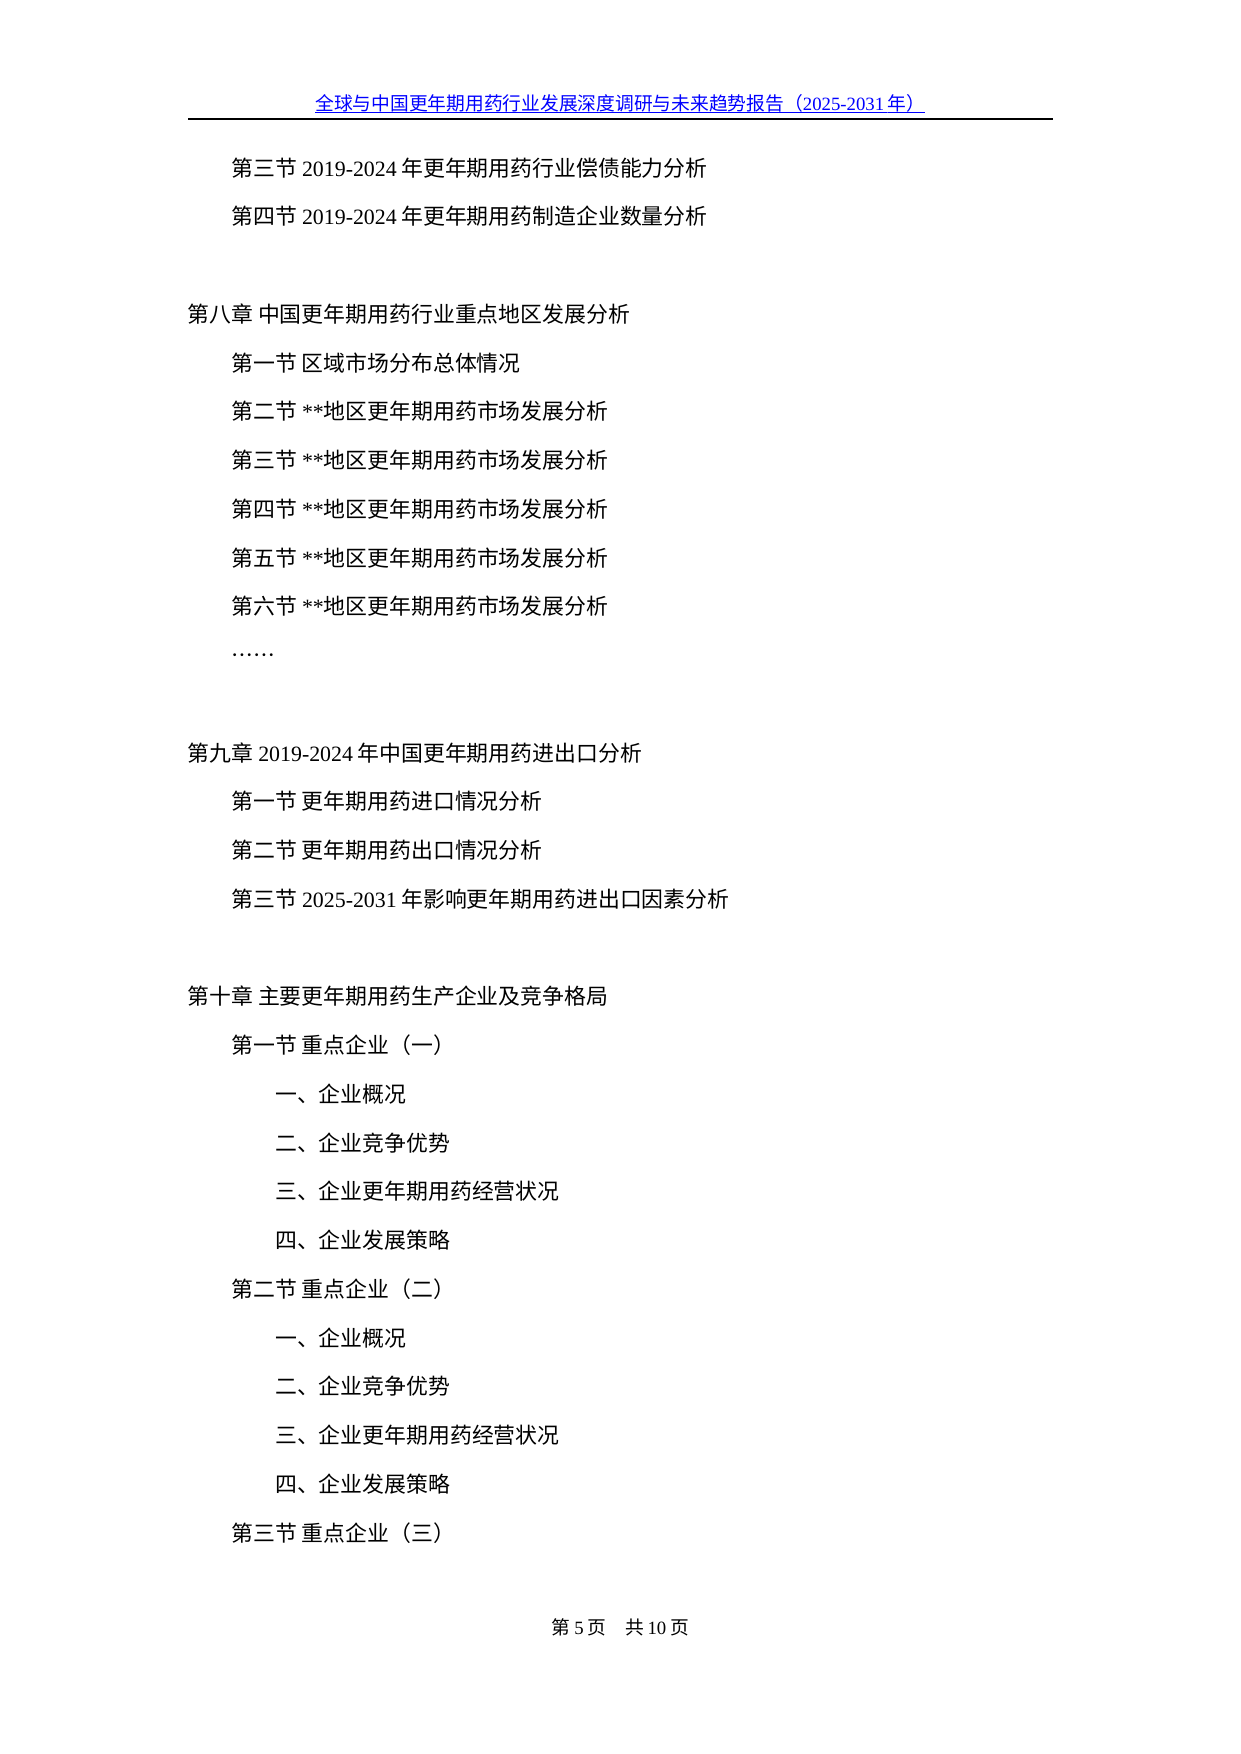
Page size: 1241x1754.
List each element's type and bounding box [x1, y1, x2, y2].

text [187, 150, 1053, 1548]
